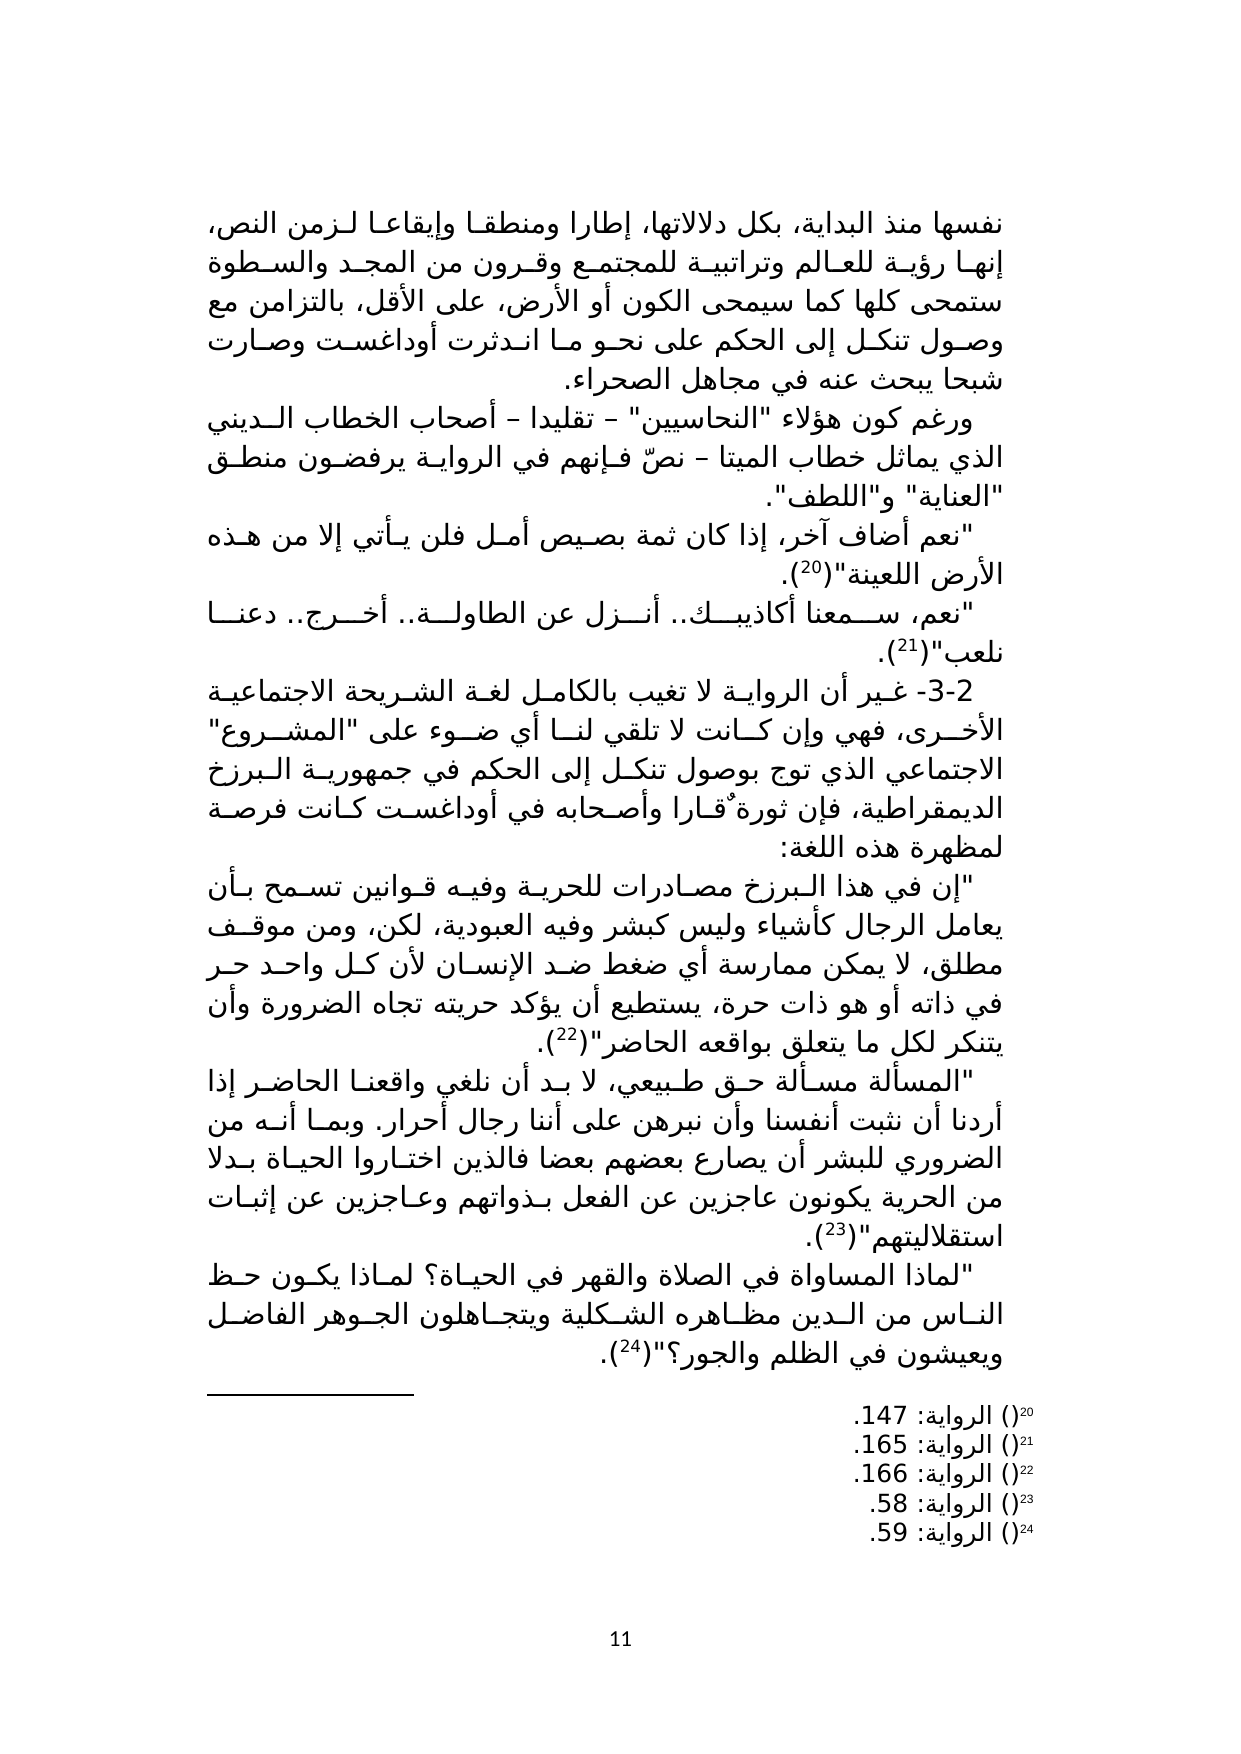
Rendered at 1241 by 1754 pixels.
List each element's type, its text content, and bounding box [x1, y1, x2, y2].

list "لماذا المساواة في الصلاة والقهر في الحياة؟ لماذا يكون حظ الناس من الدين مظاهره الشكلية ويتجاهلون الجوهر الفاضل ويعيشون في الظلم والجور؟"(). [207, 1259, 1004, 1371]
list "إن في هذا البرزخ مصادرات للحرية وفيه قوانين تسمح بأن يعامل الرجال كأشياء وليس كبشر وفيه العبودية، لكن، ومن موقف مطلق، لا يمكن ممارسة أي ضغط ضد الإنسان لأن كل واحد حر في ذاته أو هو ذات حرة، يستطيع أن يؤكد حريته تجاه الضرورة وأن يتنكر لكل ما يتعلق بواقعه الحاضر"(). [207, 869, 1004, 1059]
list 3-2- غير أن الرواية لا تغيب بالكامل لغة الشريحة الاجتماعية الأخرى، فهي وإن كانت لا تلقي لنا أي ضوء على "المشروع" الاجتماعي الذي توج بوصول تنكل إلى الحكم في جمهورية البرزخ الديمقراطية، فإن ثورة ٌقارا وأصحابه في أوداغست كانت فرصة لمظهرة هذه اللغة: [207, 674, 1004, 864]
list "المسألة مسألة حق طبيعي، لا بد أن نلغي واقعنا الحاضر إذا أردنا أن نثبت أنفسنا وأن نبرهن على أننا رجال أحرار. وبما أنه من الضروري للبشر أن يصارع بعضهم بعضا فالذين اختاروا الحياة بدلا من الحرية يكونون عاجزين عن الفعل بذواتهم وعاجزين عن إثبات استقلاليتهم"(). [207, 1064, 1004, 1254]
list "نعم أضاف آخر، إذا كان ثمة بصيص أمل فلن يأتي إلا من هذه الأرض اللعينة"(). [207, 518, 1004, 591]
list ورغم كون هؤلاء "النحاسيين" – تقليدا – أصحاب الخطاب الديني الذي يماثل خطاب الميتا – نصّ فإنهم في الرواية يرفضون منطق "العناية" و"اللطف". [207, 402, 1004, 513]
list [207, 207, 1004, 397]
list "نعم، سمعنا أكاذيبك.. أنزل عن الطاولة.. أخرج.. دعنا نلعب"(). [207, 596, 1004, 669]
